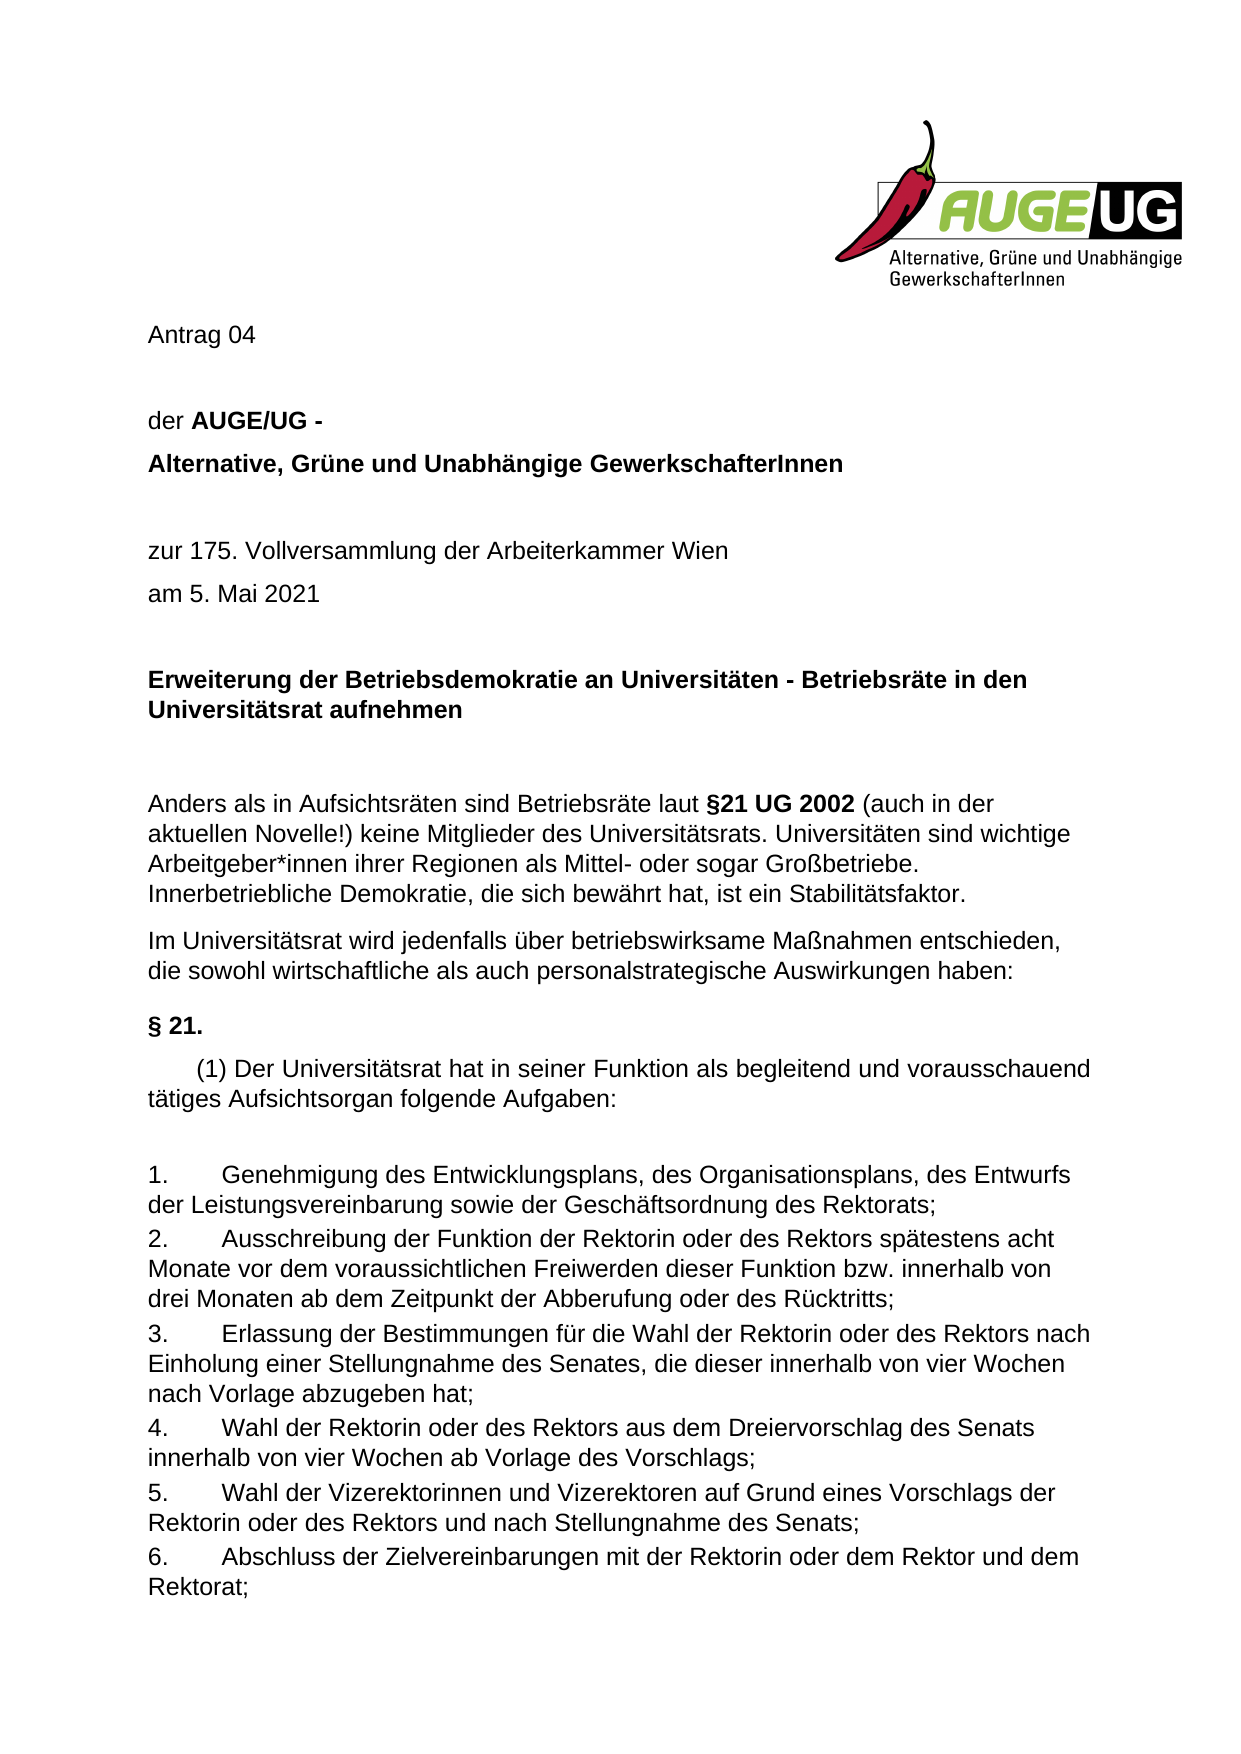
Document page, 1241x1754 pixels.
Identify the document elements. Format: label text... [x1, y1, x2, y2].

text 3. Erlassung der Bestimmungen für die Wahl der Rektorin oder des Rektors nach Einholung einer Stellungnahme des Senates, die dieser innerhalb von vier Wochen nach Vorlage abzugeben hat; [148, 1319, 1093, 1408]
subtitle § 21. [148, 1011, 1093, 1040]
text Im Universitätsrat wird jedenfalls über betriebswirksame Maßnahmen entschieden, die sowohl wirtschaftliche als auch personalstrategische Auswirkungen haben: [148, 926, 1093, 985]
text Antrag 04 [148, 320, 1093, 349]
text 2. Ausschreibung der Funktion der Rektorin oder des Rektors spätestens acht Monate vor dem voraussichtlichen Freiwerden dieser Funktion bzw. innerhalb von drei Monaten ab dem Zeitpunkt der Abberufung oder des Rücktritts; [148, 1224, 1093, 1313]
text der AUGE/UG - [148, 406, 1093, 435]
text zur 175. Vollversammlung der Arbeiterkammer Wien [148, 536, 1093, 564]
text am 5. Mai 2021 [148, 579, 1093, 608]
text (1) Der Universitätsrat hat in seiner Funktion als begleitend und vorausschauend tätiges Aufsichtsorgan folgende Aufgaben: [148, 1054, 1093, 1112]
text 5. Wahl der Vizerektorinnen und Vizerektoren auf Grund eines Vorschlags der Rektorin oder des Rektors und nach Stellungnahme des Senats; [148, 1478, 1093, 1536]
text 4. Wahl der Rektorin oder des Rektors aus dem Dreiervorschlag des Senats innerhalb von vier Wochen ab Vorlage des Vorschlags; [148, 1413, 1093, 1472]
text Anders als in Aufsichtsräten sind Betriebsräte laut §21 UG 2002 (auch in der aktuellen Novelle!) keine Mitglieder des Universitätsrats. Universitäten sind wichtige Arbeitgeber*innen ihrer Regionen als Mittel- oder sogar Großbetriebe. Innerbetriebliche Demokratie, die sich bewährt hat, ist ein Stabilitätsfaktor. [148, 789, 1093, 908]
text Alternative, Grüne und Unabhängige GewerkschafterInnen [148, 449, 1093, 478]
picture [835, 120, 1182, 286]
text 6. Abschluss der Zielvereinbarungen mit der Rektorin oder dem Rektor und dem Rektorat; [148, 1542, 1093, 1601]
text 1. Genehmigung des Entwicklungsplans, des Organisationsplans, des Entwurfs der Leistungsvereinbarung sowie der Geschäftsordnung des Rektorats; [148, 1160, 1093, 1219]
text Erweiterung der Betriebsdemokratie an Universitäten - Betriebsräte in den Universitätsrat aufnehmen [148, 665, 1093, 724]
